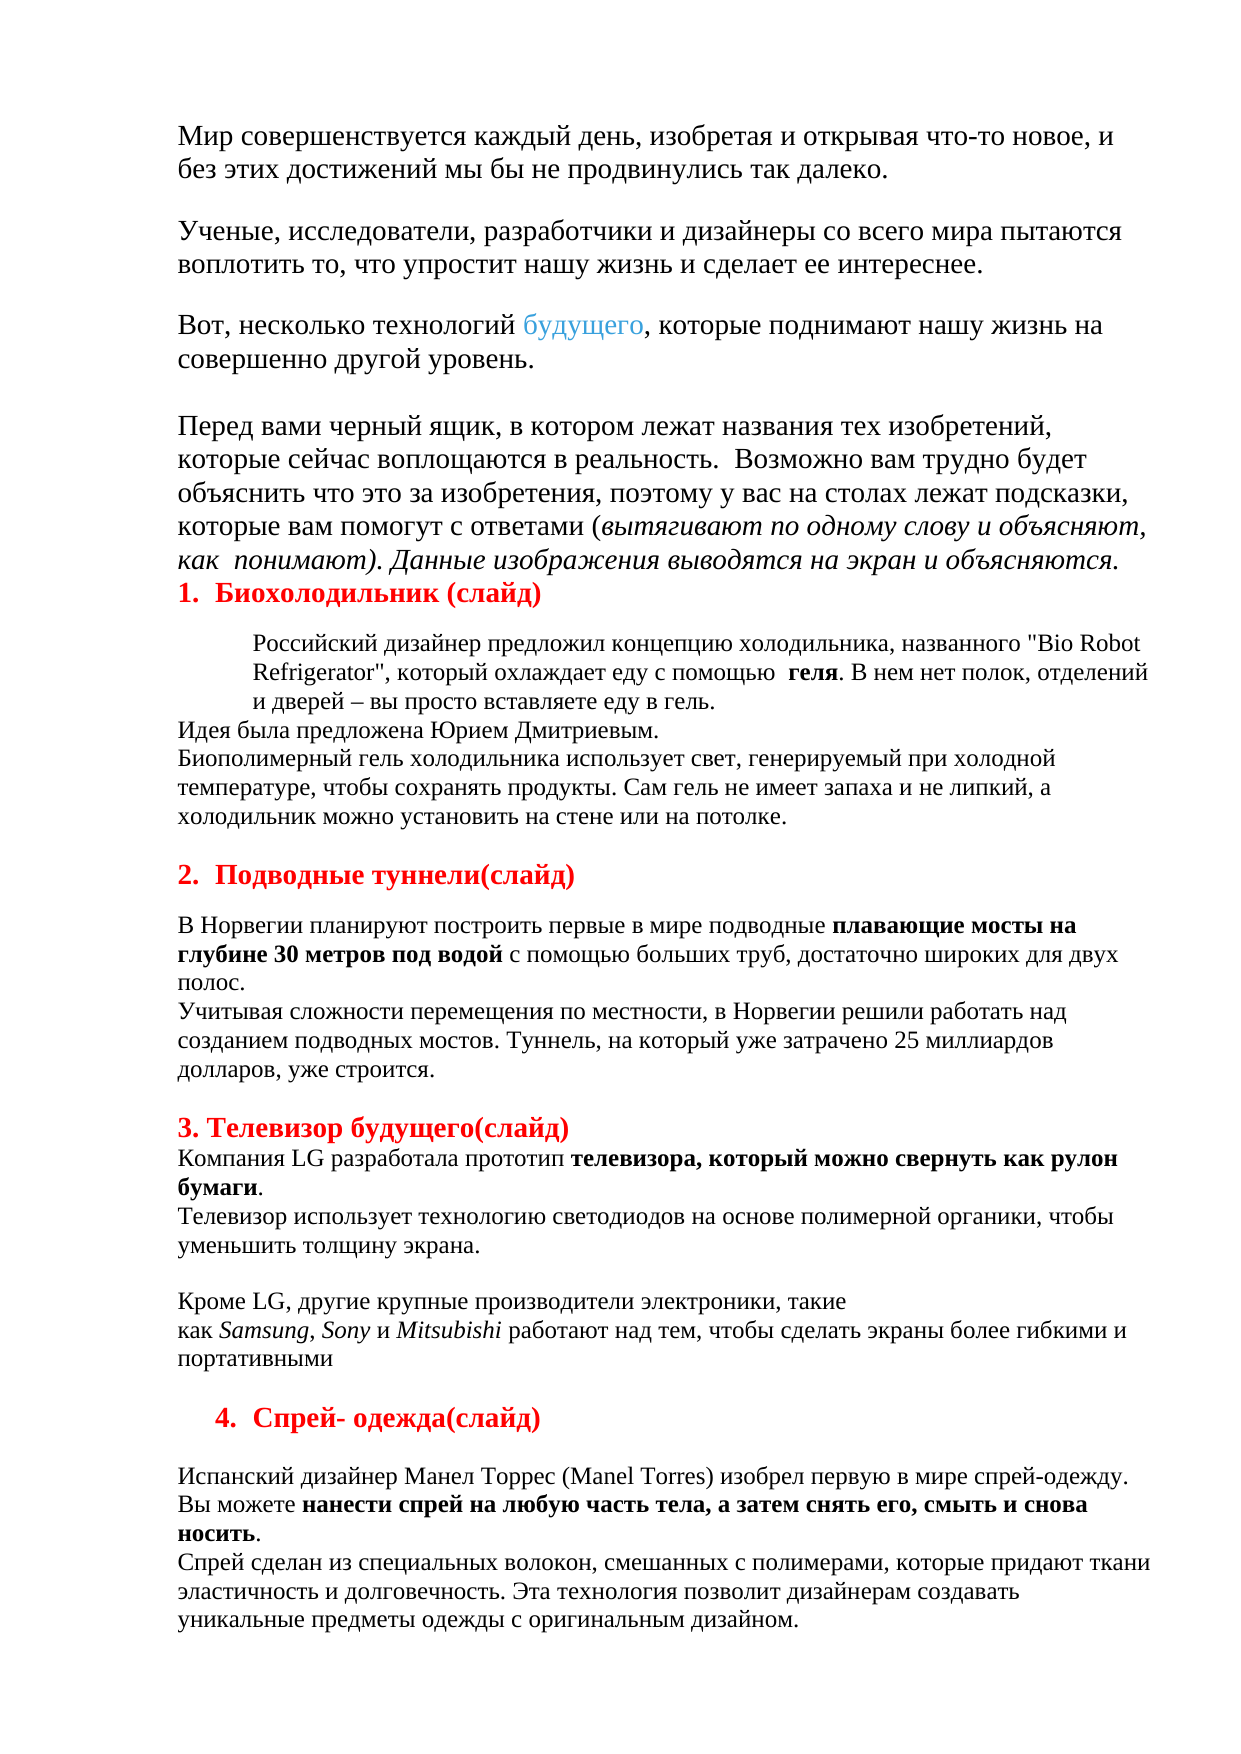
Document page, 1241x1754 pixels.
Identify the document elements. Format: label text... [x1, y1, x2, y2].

text Компания LG разработала прототип телевизора, который можно свернуть как рулон бумаги. [177, 1143, 1152, 1201]
text Идея была предложена Юрием Дмитриевым. [177, 715, 1152, 743]
list Биохолодильник (слайд) [177, 576, 1152, 609]
text Мир совершенствуется каждый день, изобретая и открывая что-то новое, и без этих достижений мы бы не продвинулись так далеко. [177, 118, 1152, 185]
text Вот, несколько технологий будущего, которые поднимают нашу жизнь на совершенно другой уровень. [177, 307, 1152, 374]
list Подводные туннели(слайд) [177, 857, 1152, 891]
text Биополимерный гель холодильника использует свет, генерируемый при холодной температуре, чтобы сохранять продукты. Сам гель не имеет запаха и не липкий, а холодильник можно установить на стене или на потолке. [177, 743, 1152, 830]
text В Норвегии планируют построить первые в мире подводные плавающие мосты на глубине 30 метров под водой с помощью больших труб, достаточно широких для двух полос. [177, 910, 1152, 996]
text Ученые, исследователи, разработчики и дизайнеры со всего мира пытаются воплотить то, что упростит нашу жизнь и сделает ее интереснее. [177, 213, 1152, 280]
text Кроме LG, другие крупные производители электроники, такие как Samsung, Sony и Mitsubishi работают над тем, чтобы сделать экраны более гибкими и портативными [177, 1286, 1152, 1372]
list Спрей- одежда(слайд) [215, 1400, 1152, 1433]
text Перед вами черный ящик, в котором лежат названия тех изобретений, которые сейчас воплощаются в реальность. Возможно вам трудно будет объяснить что это за изобретения, поэтому у вас на столах лежат подсказки, которые вам помогут с ответами (вытягивают по одному слову и объясняют, как понимают). Данные изображения выводятся на экран и объясняются. [177, 408, 1152, 576]
text Испанский дизайнер Манел Торрес (Manel Torres) изобрел первую в мире спрей-одежду. Вы можете нанести спрей на любую часть тела, а затем снять его, смыть и снова носить. [177, 1461, 1152, 1547]
text Учитывая сложности перемещения по местности, в Норвегии решили работать над созданием подводных мостов. Туннель, на который уже затрачено 25 миллиардов долларов, уже строится. [177, 996, 1152, 1082]
text 3. Телевизор будущего(слайд) [177, 1110, 1152, 1143]
text Российский дизайнер предложил концепцию холодильника, названного "Bio Robot Refrigerator", который охлаждает еду с помощью геля. В нем нет полок, отделений и дверей – вы просто вставляете еду в гель. [252, 628, 1152, 715]
text Спрей сделан из специальных волокон, смешанных с полимерами, которые придают ткани эластичность и долговечность. Эта технология позволит дизайнерам создавать уникальные предметы одежды с оригинальным дизайном. [177, 1547, 1152, 1633]
text Телевизор использует технологию светодиодов на основе полимерной органики, чтобы уменьшить толщину экрана. [177, 1201, 1152, 1258]
